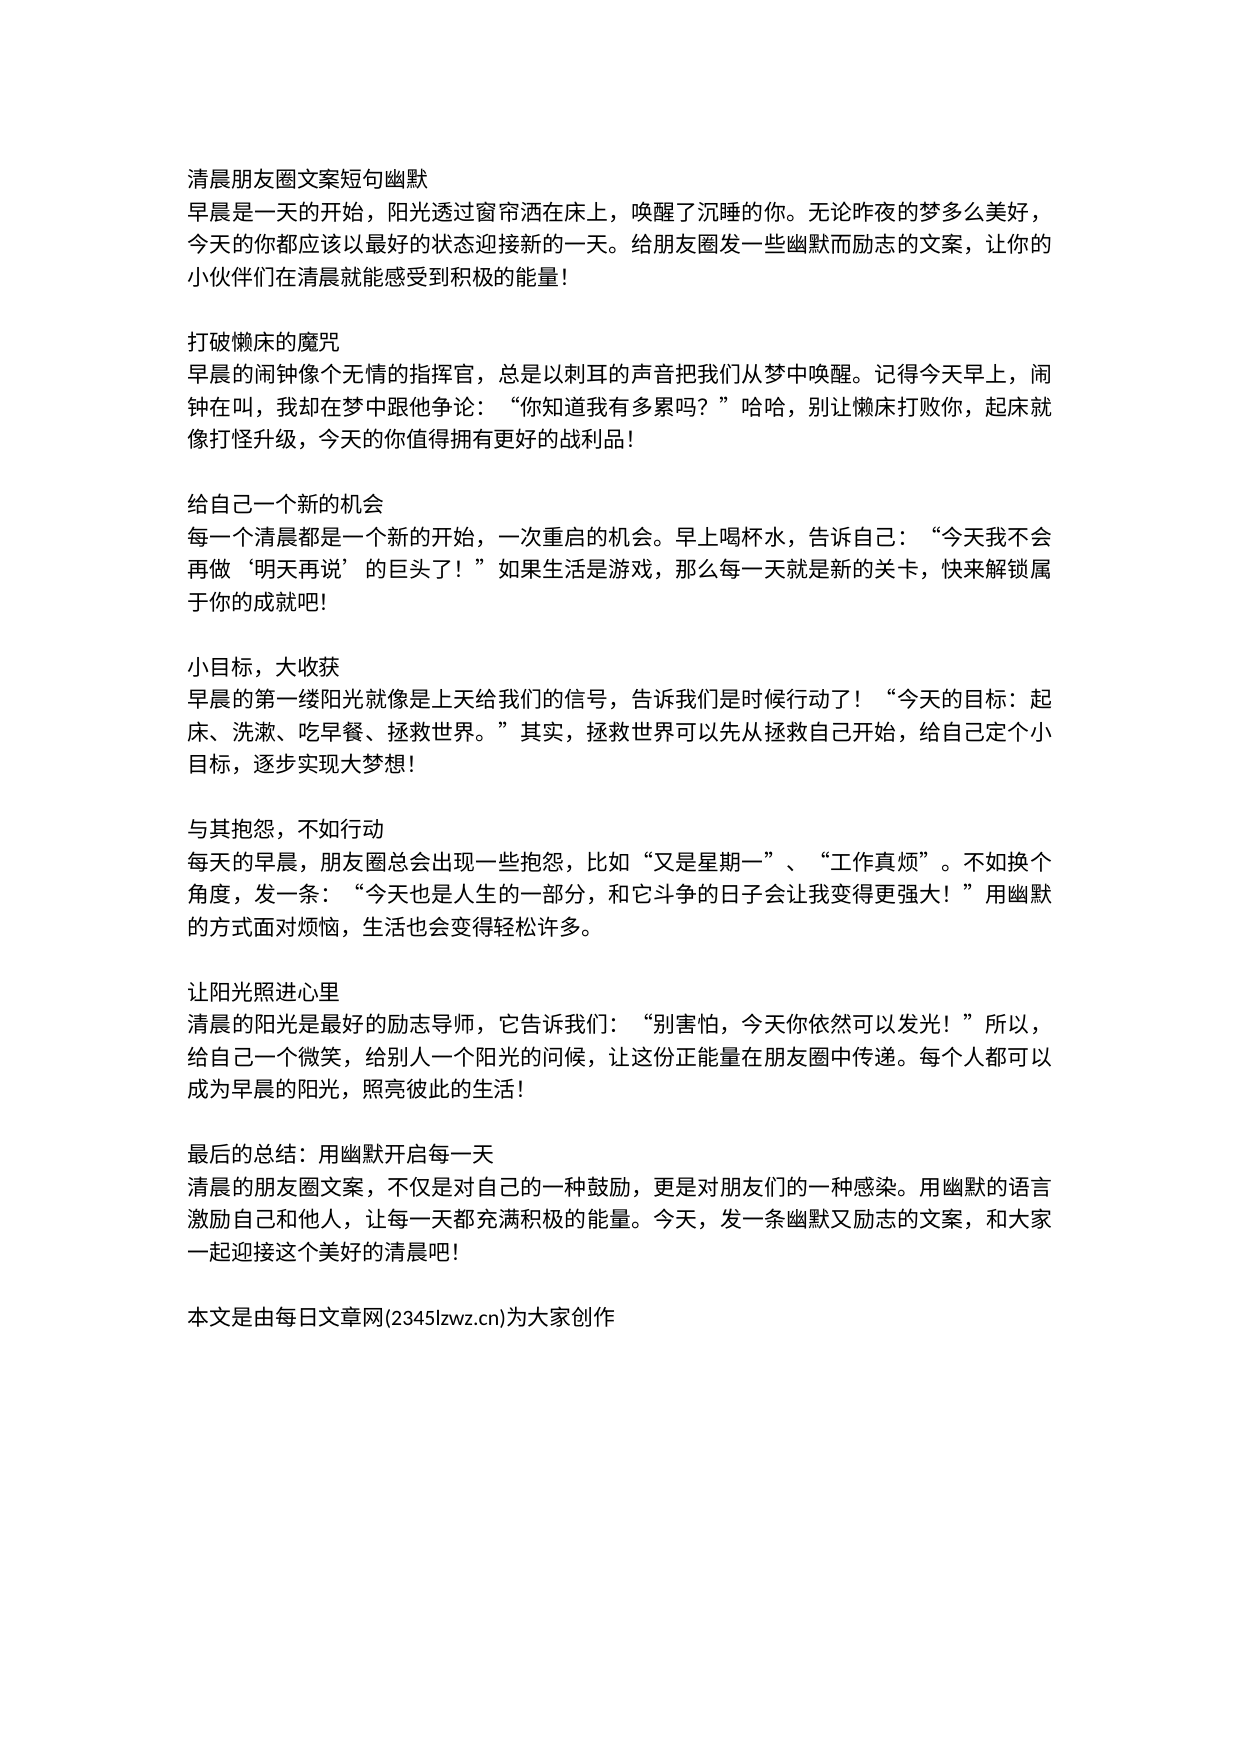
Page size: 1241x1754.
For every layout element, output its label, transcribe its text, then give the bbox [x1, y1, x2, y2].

text 清晨的阳光是最好的励志导师，它告诉我们：“别害怕，今天你依然可以发光！”所以，给自己一个微笑，给别人一个阳光的问候，让这份正能量在朋友圈中传递。每个人都可以成为早晨的阳光，照亮彼此的生活！ [187, 1007, 1053, 1104]
text 与其抱怨，不如行动 [187, 812, 1053, 844]
text 清晨的朋友圈文案，不仅是对自己的一种鼓励，更是对朋友们的一种感染。用幽默的语言，激励自己和他人，让每一天都充满积极的能量。今天，发一条幽默又励志的文案，和大家一起迎接这个美好的清晨吧！ [187, 1169, 1053, 1267]
text 早晨的闹钟像个无情的指挥官，总是以刺耳的声音把我们从梦中唤醒。记得今天早上，闹钟在叫，我却在梦中跟他争论：“你知道我有多累吗？”哈哈，别让懒床打败你，起床就像打怪升级，今天的你值得拥有更好的战利品！ [187, 357, 1053, 454]
text 打破懒床的魔咒 [187, 324, 1053, 357]
text 让阳光照进心里 [187, 974, 1053, 1007]
text 每一个清晨都是一个新的开始，一次重启的机会。早上喝杯水，告诉自己：“今天我不会再做‘明天再说’的巨头了！”如果生活是游戏，那么每一天就是新的关卡，快来解锁属于你的成就吧！ [187, 519, 1053, 617]
text 早晨是一天的开始，阳光透过窗帘洒在床上，唤醒了沉睡的你。无论昨夜的梦多么美好，今天的你都应该以最好的状态迎接新的一天。给朋友圈发一些幽默而励志的文案，让你的小伙伴们在清晨就能感受到积极的能量！ [187, 194, 1053, 292]
text 最后的总结：用幽默开启每一天 [187, 1137, 1053, 1169]
text 清晨朋友圈文案短句幽默 [187, 162, 1053, 194]
text 小目标，大收获 [187, 649, 1053, 682]
text 给自己一个新的机会 [187, 487, 1053, 519]
text 早晨的第一缕阳光就像是上天给我们的信号，告诉我们是时候行动了！“今天的目标：起床、洗漱、吃早餐、拯救世界。”其实，拯救世界可以先从拯救自己开始，给自己定个小目标，逐步实现大梦想！ [187, 682, 1053, 779]
text 每天的早晨，朋友圈总会出现一些抱怨，比如“又是星期一”、“工作真烦”。不如换个角度，发一条：“今天也是人生的一部分，和它斗争的日子会让我变得更强大！”用幽默的方式面对烦恼，生活也会变得轻松许多。 [187, 844, 1053, 942]
text 本文是由每日文章网(2345lzwz.cn)为大家创作 [187, 1299, 1053, 1332]
